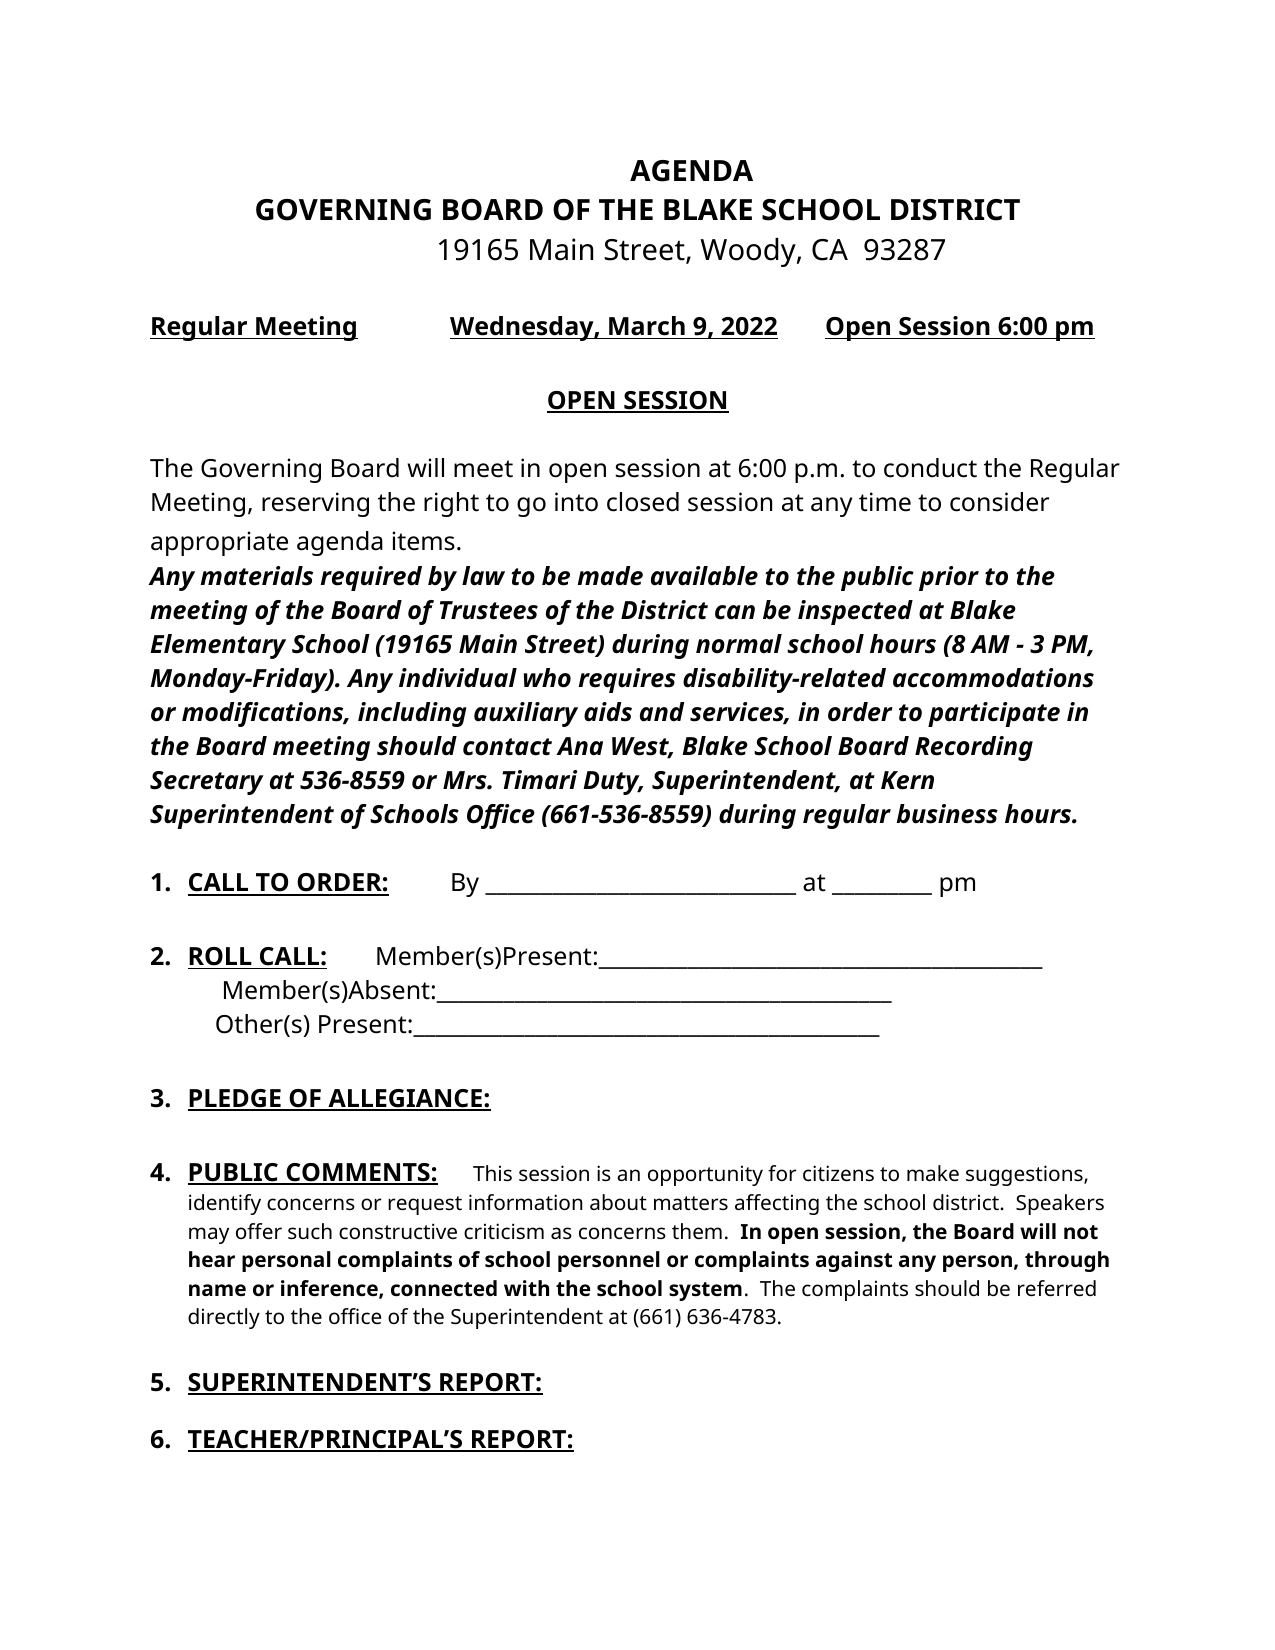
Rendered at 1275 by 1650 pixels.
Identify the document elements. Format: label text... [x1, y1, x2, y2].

text Member(s)Absent:_________________________________________ [150, 973, 1125, 1007]
list ROLL CALL: Member(s)Present:________________________________________ [150, 939, 1125, 973]
subtitle GOVERNING BOARD OF THE [150, 190, 1125, 229]
list PUBLIC COMMENTS: This session is an opportunity for citizens to make suggestions, identify concerns or request information about matters affecting the school district. Speakers may offer such constructive criticism as concerns them. In open session, the Board will not hear personal complaints of school personnel or complaints against any person, through name or inference, connected with the school system. The complaints should be referred directly to the office of the Superintendent at (661) 636-4783. [150, 1154, 1125, 1331]
text Regular Meeting Wednesday, March 9, 2022 Open Session 6:00 pm [150, 309, 1125, 343]
list CALL TO ORDER: By ____________________________ at _________ pm [150, 865, 1125, 899]
text Any materials required by law to be made available to the public prior to the meeting of the Board of Trustees of the District can be inspected at Blake Elementary School (19165 Main Street) during normal school hours (8 AM - 3 PM, Monday-Friday). Any individual who requires disability-related accommodations or modifications, including auxiliary aids and services, in order to participate in the Board meeting should contact Ana West, Blake School Board Recording Secretary at 536-8559 or Mrs. Timari Duty, Superintendent, at Kern Superintendent of Schools Office (661-536-8559) during regular business hours. [150, 558, 1125, 831]
list SUPERINTENDENT’S REPORT: [150, 1365, 1125, 1399]
subtitle OPEN SESSION [150, 382, 1125, 417]
list TEACHER/PRINCIPAL’S REPORT: [150, 1421, 1125, 1456]
text The Governing Board will meet in open session at 6:00 p.m. to conduct the Regular Meeting, reserving the right to go into closed session at any time to consider appropriate agenda items. [150, 451, 1125, 558]
list PLEDGE OF ALLEGIANCE: [150, 1081, 1125, 1115]
text Other(s) Present:__________________________________________ [150, 1007, 1125, 1041]
subtitle AGENDA [600, 150, 1125, 190]
